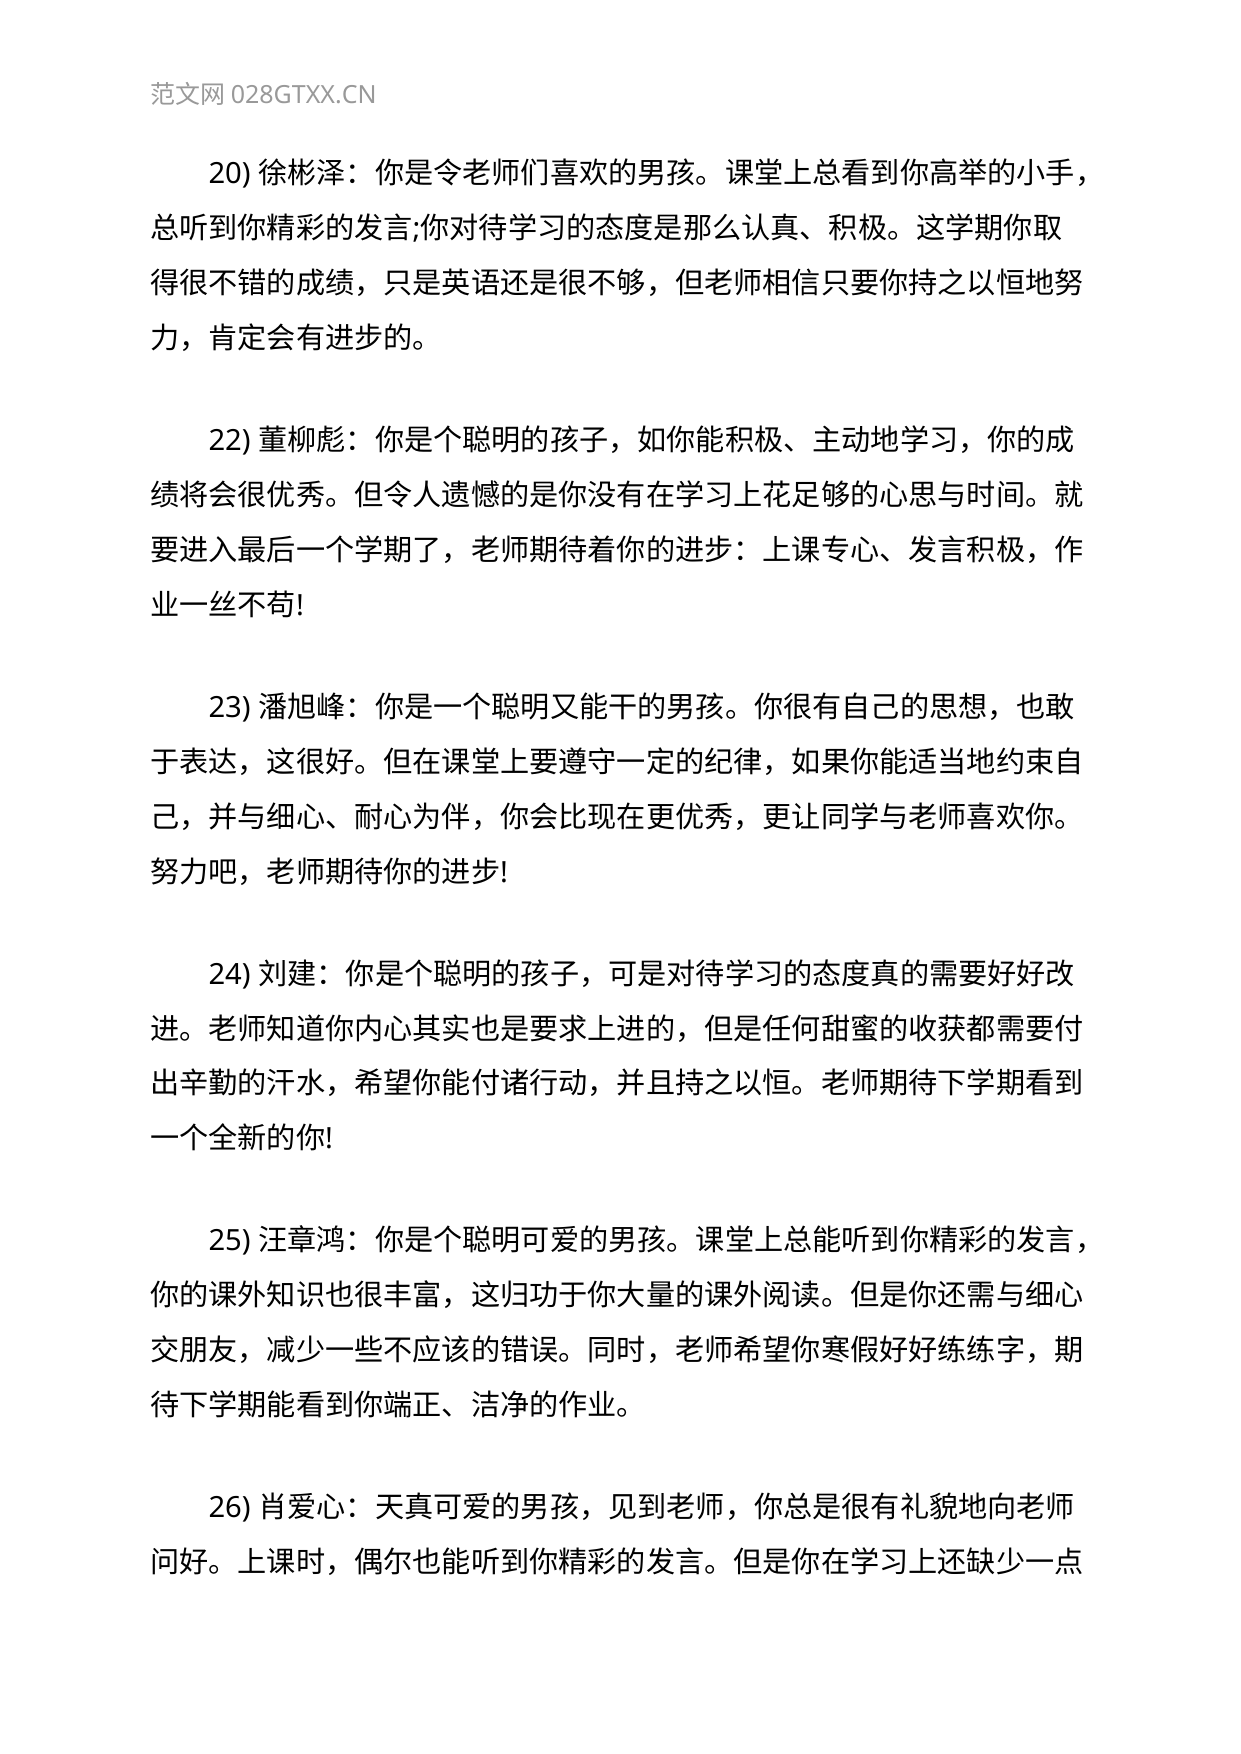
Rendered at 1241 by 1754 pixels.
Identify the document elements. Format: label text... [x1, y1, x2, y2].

text 23) 潘旭峰：你是一个聪明又能干的男孩。你很有自己的思想，也敢于表达，这很好。但在课堂上要遵守一定的纪律，如果你能适当地约束自己，并与细心、耐心为伴，你会比现在更优秀，更让同学与老师喜欢你。努力吧，老师期待你的进步! [150, 683, 1090, 891]
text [150, 1483, 1090, 1581]
text 20) 徐彬泽：你是令老师们喜欢的男孩。课堂上总看到你高举的小手，总听到你精彩的发言;你对待学习的态度是那么认真、积极。这学期你取得很不错的成绩，只是英语还是很不够，但老师相信只要你持之以恒地努力，肯定会有进步的。 [150, 150, 1090, 357]
text 24) 刘建：你是个聪明的孩子，可是对待学习的态度真的需要好好改进。老师知道你内心其实也是要求上进的，但是任何甜蜜的收获都需要付出辛勤的汗水，希望你能付诸行动，并且持之以恒。老师期待下学期看到一个全新的你! [150, 950, 1090, 1157]
text 25) 汪章鸿：你是个聪明可爱的男孩。课堂上总能听到你精彩的发言，你的课外知识也很丰富，这归功于你大量的课外阅读。但是你还需与细心交朋友，减少一些不应该的错误。同时，老师希望你寒假好好练练字，期待下学期能看到你端正、洁净的作业。 [150, 1217, 1090, 1424]
text 22) 董柳彪：你是个聪明的孩子，如你能积极、主动地学习，你的成绩将会很优秀。但令人遗憾的是你没有在学习上花足够的心思与时间。就要进入最后一个学期了，老师期待着你的进步：上课专心、发言积极，作业一丝不苟! [150, 417, 1090, 624]
